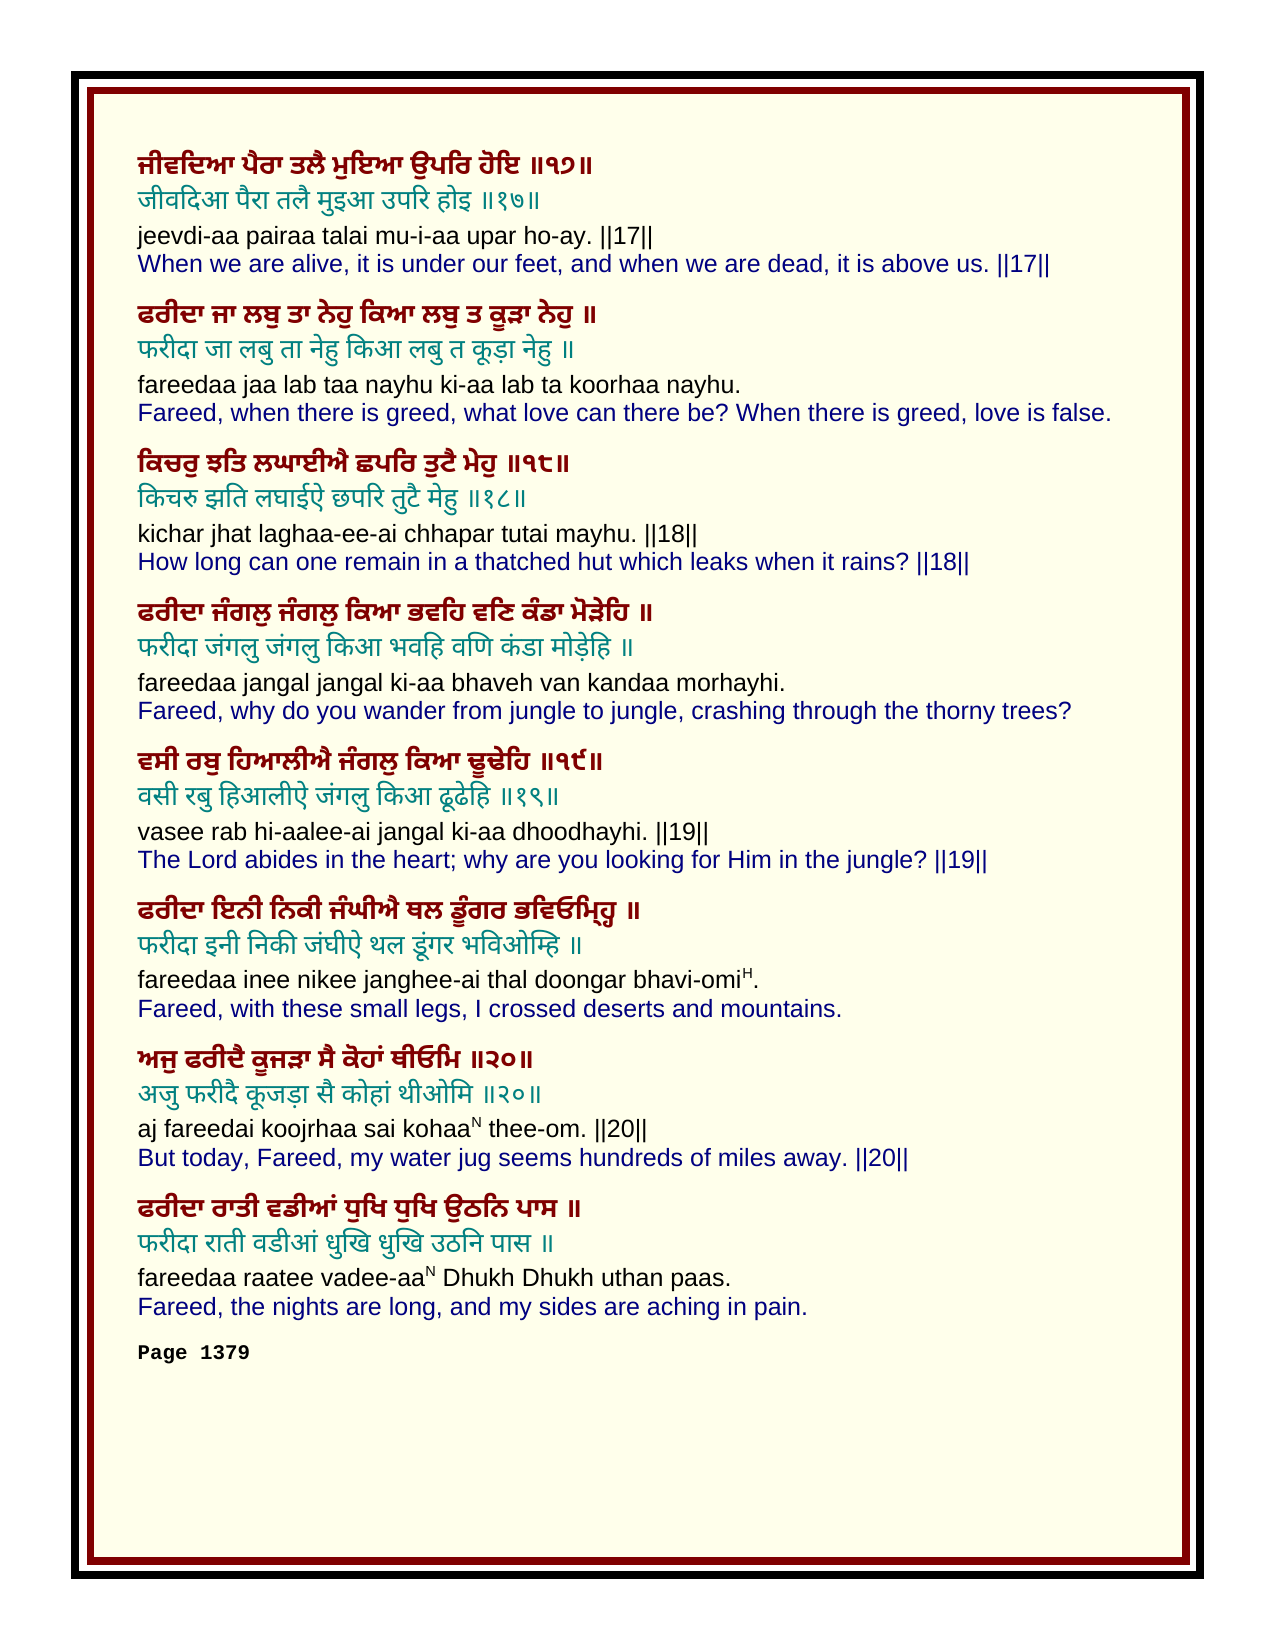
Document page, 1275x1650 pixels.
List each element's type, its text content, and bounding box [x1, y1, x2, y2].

text How long can one remain in a thatched hut which leaks when it rains? ||18|| [137, 547, 1138, 576]
text fareedaa inee nikee janghee-ai thal doongar bhavi-omiH. [137, 965, 1138, 994]
text When we are alive, it is under our feet, and when we are dead, it is above us. ||17|| [137, 249, 1138, 278]
text ਕਿਚਰੁ ਝਤਿ ਲਘਾਈਐ ਛਪਰਿ ਤੁਟੈ ਮੇਹੁ ॥੧੮॥ [137, 448, 1138, 483]
text ਫਰੀਦਾ ਇਨੀ ਨਿਕੀ ਜੰਘੀਐ ਥਲ ਡੂੰਗਰ ਭਵਿਓਮ੍ਹ੍ਹਿ ॥ [137, 895, 1138, 930]
text vasee rab hi-aalee-ai jangal ki-aa dhoodhayhi. ||19|| [137, 816, 1138, 845]
text फरीदा जंगलु जंगलु किआ भवहि वणि कंडा मोड़ेहि ॥ [137, 632, 1138, 667]
text ਫਰੀਦਾ ਜੰਗਲੁ ਜੰਗਲੁ ਕਿਆ ਭਵਹਿ ਵਣਿ ਕੰਡਾ ਮੋੜੇਹਿ ॥ [137, 597, 1138, 632]
text The Lord abides in the heart; why are you looking for Him in the jungle? ||19|| [137, 845, 1138, 874]
text ਵਸੀ ਰਬੁ ਹਿਆਲੀਐ ਜੰਗਲੁ ਕਿਆ ਢੂਢੇਹਿ ॥੧੯॥ [137, 746, 1138, 781]
text वसी रबु हिआलीऐ जंगलु किआ ढूढेहि ॥१९॥ [137, 781, 1138, 816]
text aj fareedai koojrhaa sai kohaaN thee-om. ||20|| [137, 1114, 1138, 1143]
text Fareed, when there is greed, what love can there be? When there is greed, love is false. [137, 398, 1138, 427]
text ਅਜੁ ਫਰੀਦੈ ਕੂਜੜਾ ਸੈ ਕੋਹਾਂ ਥੀਓਮਿ ॥੨੦॥ [137, 1044, 1138, 1079]
text Page 1379 [137, 1342, 1138, 1365]
text fareedaa raatee vadee-aaN Dhukh Dhukh uthan paas. [137, 1263, 1138, 1292]
text ਜੀਵਦਿਆ ਪੈਰਾ ਤਲੈ ਮੁਇਆ ਉਪਰਿ ਹੋਇ ॥੧੭॥ [137, 150, 1138, 185]
text fareedaa jangal jangal ki-aa bhaveh van kandaa morhayhi. [137, 667, 1138, 696]
text जीवदिआ पैरा तलै मुइआ उपरि होइ ॥१७॥ [137, 185, 1138, 221]
text ਫਰੀਦਾ ਰਾਤੀ ਵਡੀਆਂ ਧੁਖਿ ਧੁਖਿ ਉਠਨਿ ਪਾਸ ॥ [137, 1193, 1138, 1228]
text kichar jhat laghaa-ee-ai chhapar tutai mayhu. ||18|| [137, 518, 1138, 547]
text But today, Fareed, my water jug seems hundreds of miles away. ||20|| [137, 1143, 1138, 1172]
text jeevdi-aa pairaa talai mu-i-aa upar ho-ay. ||17|| [137, 221, 1138, 249]
text फरीदा जा लबु ता नेहु किआ लबु त कूड़ा नेहु ॥ [137, 334, 1138, 369]
text फरीदा इनी निकी जंघीऐ थल डूंगर भविओम्हि ॥ [137, 930, 1138, 965]
text फरीदा राती वडीआं धुखि धुखि उठनि पास ॥ [137, 1228, 1138, 1263]
text Fareed, with these small legs, I crossed deserts and mountains. [137, 994, 1138, 1023]
text Fareed, why do you wander from jungle to jungle, crashing through the thorny trees? [137, 696, 1138, 725]
text fareedaa jaa lab taa nayhu ki-aa lab ta koorhaa nayhu. [137, 369, 1138, 398]
text Fareed, the nights are long, and my sides are aching in pain. [137, 1292, 1138, 1321]
text अजु फरीदै कूजड़ा सै कोहां थीओमि ॥२०॥ [137, 1079, 1138, 1114]
text किचरु झति लघाईऐ छपरि तुटै मेहु ॥१८॥ [137, 483, 1138, 518]
text ਫਰੀਦਾ ਜਾ ਲਬੁ ਤਾ ਨੇਹੁ ਕਿਆ ਲਬੁ ਤ ਕੂੜਾ ਨੇਹੁ ॥ [137, 299, 1138, 334]
